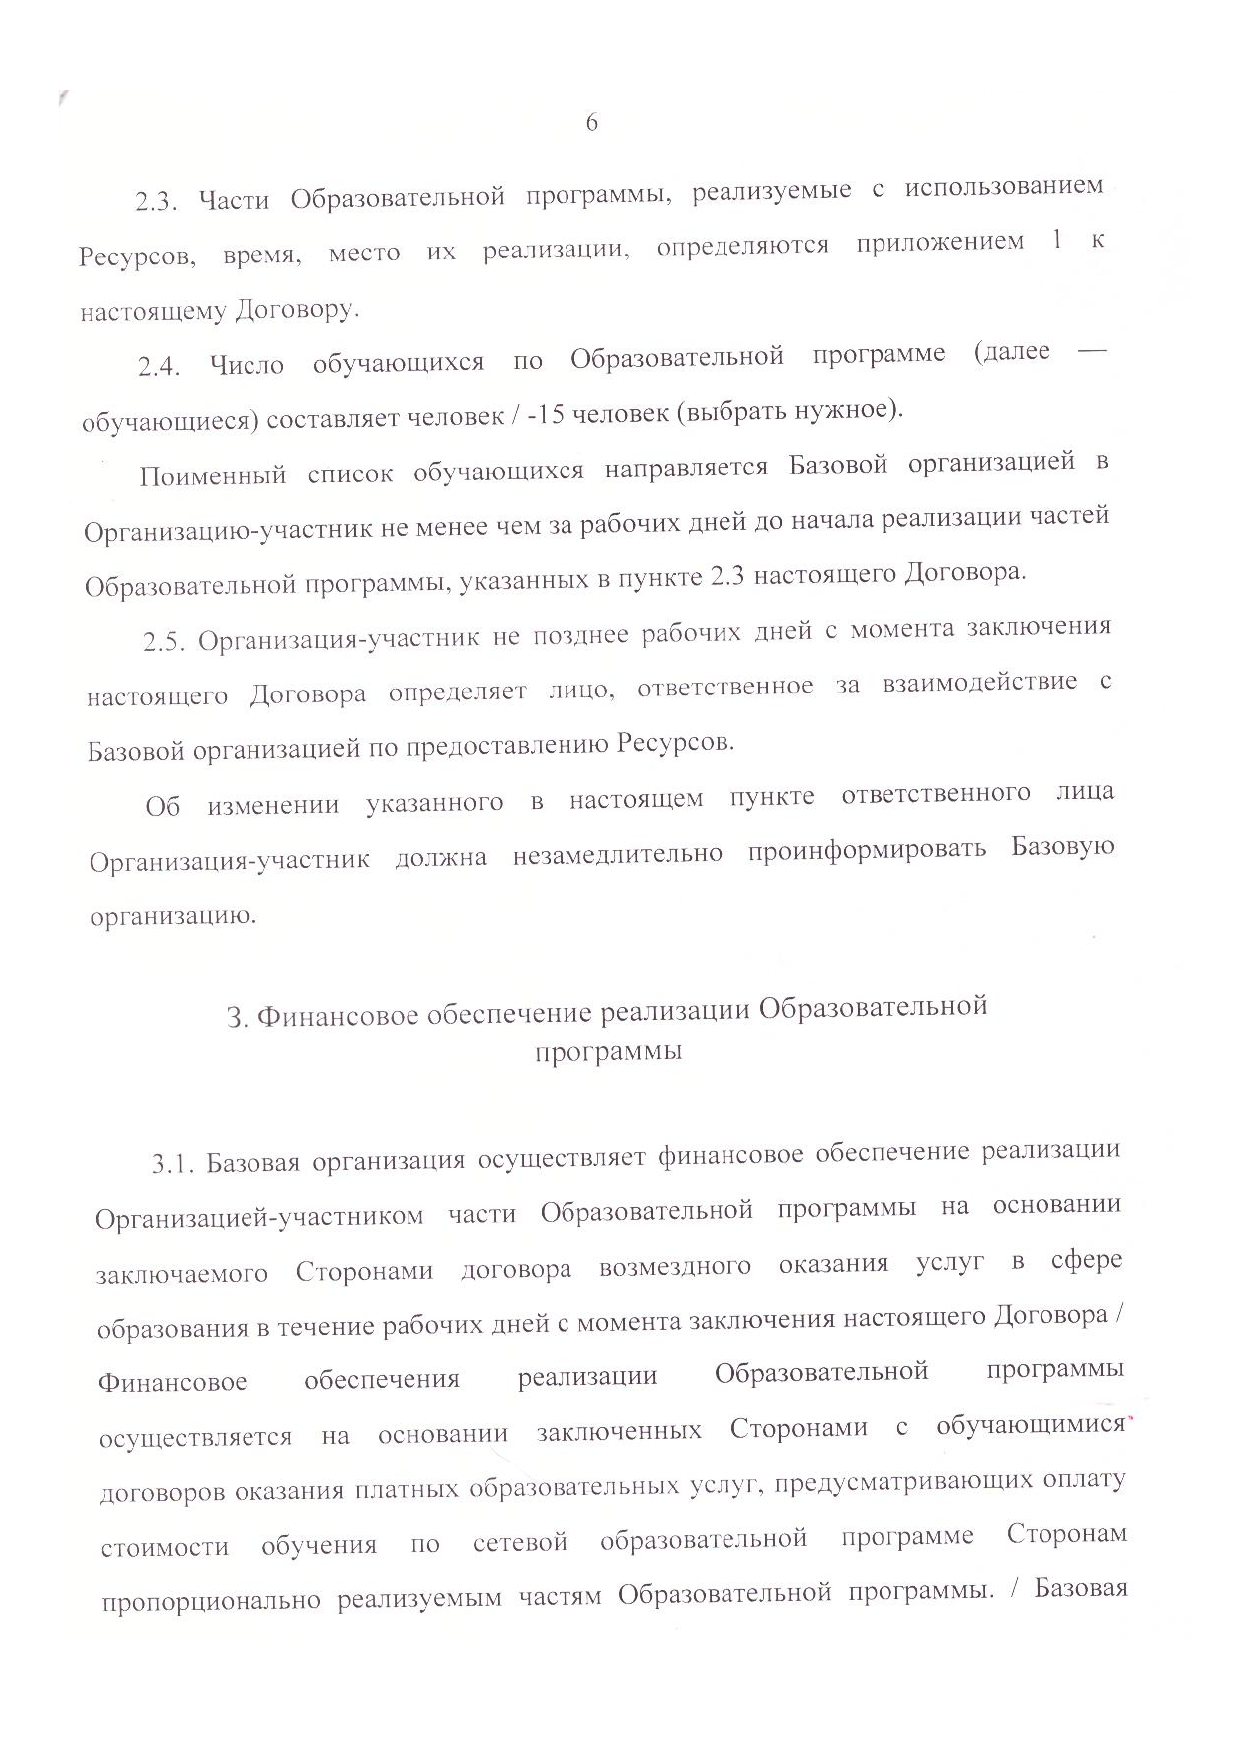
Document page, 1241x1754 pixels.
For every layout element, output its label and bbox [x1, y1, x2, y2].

picture [58, 90, 1200, 1641]
